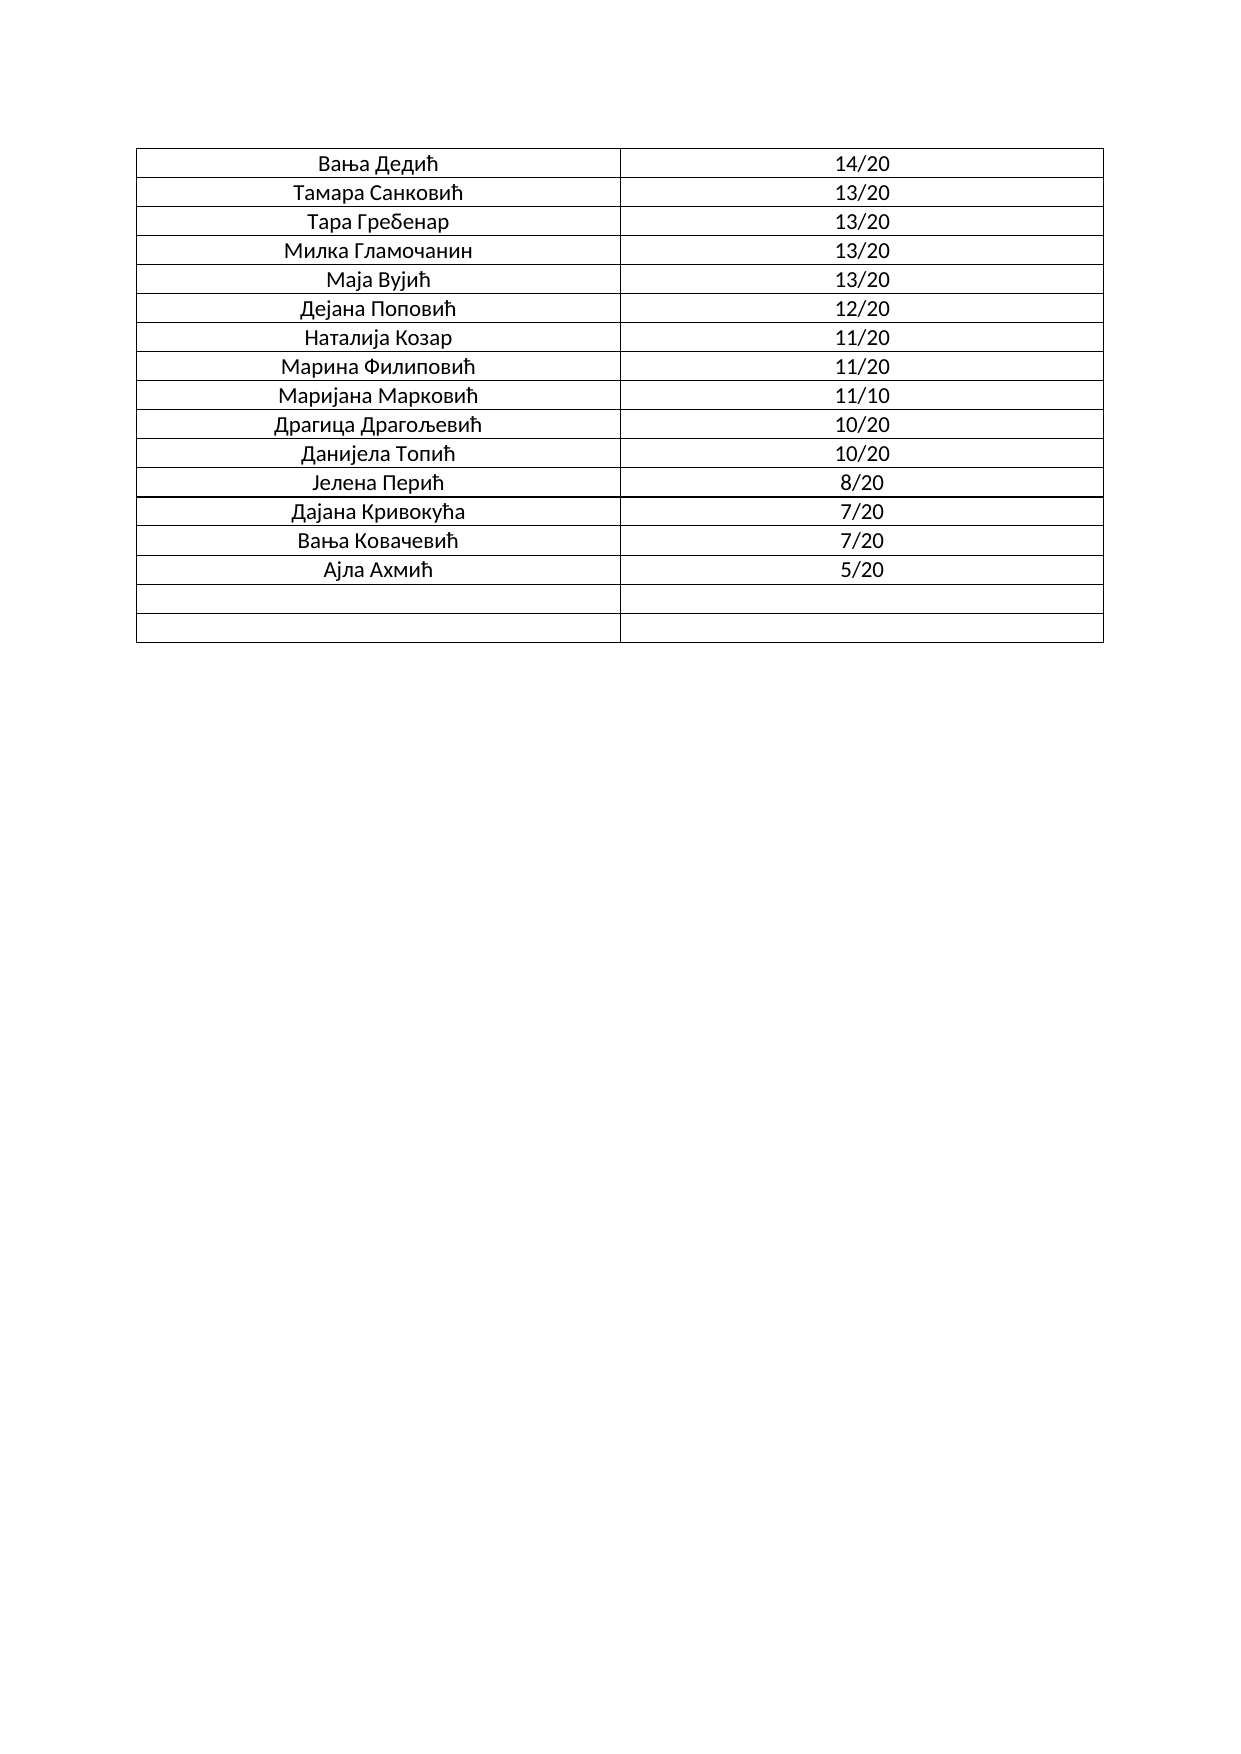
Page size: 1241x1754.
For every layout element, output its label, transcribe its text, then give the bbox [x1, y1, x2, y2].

table_cell [621, 585, 1103, 613]
table_cell 10/20 [621, 410, 1103, 438]
table_cell Јелена Перић [137, 468, 620, 496]
table_cell 14/20 [621, 149, 1103, 177]
table_cell 5/20 [621, 556, 1103, 583]
table_cell 11/20 [621, 323, 1103, 351]
table_cell Маријана Марковић [137, 381, 620, 409]
table_cell 13/20 [621, 178, 1103, 206]
table_cell 11/10 [621, 381, 1103, 409]
table_cell 10/20 [621, 439, 1103, 467]
table_cell Тара Гребенар [137, 207, 620, 235]
table_cell Тамара Санковић [137, 178, 620, 206]
table_cell 11/20 [621, 352, 1103, 380]
table_cell Милка Гламочанин [137, 236, 620, 264]
table_cell Драгица Драгољевић [137, 410, 620, 438]
table_cell [621, 614, 1103, 642]
table_cell Данијела Топић [137, 439, 620, 467]
table_cell Вања Дедић [137, 149, 620, 177]
table_cell 8/20 [621, 468, 1103, 496]
table_cell Марина Филиповић [137, 352, 620, 380]
table_cell Вања Ковачевић [137, 526, 620, 554]
table_cell 7/20 [621, 526, 1103, 554]
table_cell 13/20 [621, 236, 1103, 264]
table_cell Маја Вујић [137, 265, 620, 293]
table_cell Дајана Кривокућа [137, 498, 620, 525]
table_cell 13/20 [621, 265, 1103, 293]
table_cell Ајла Ахмић [137, 556, 620, 583]
table_cell Дејана Поповић [137, 294, 620, 322]
table_cell 12/20 [621, 294, 1103, 322]
table_cell Наталија Козар [137, 323, 620, 351]
table_cell [137, 585, 620, 613]
table_cell 7/20 [621, 498, 1103, 525]
table_cell 13/20 [621, 207, 1103, 235]
table_cell [137, 614, 620, 642]
